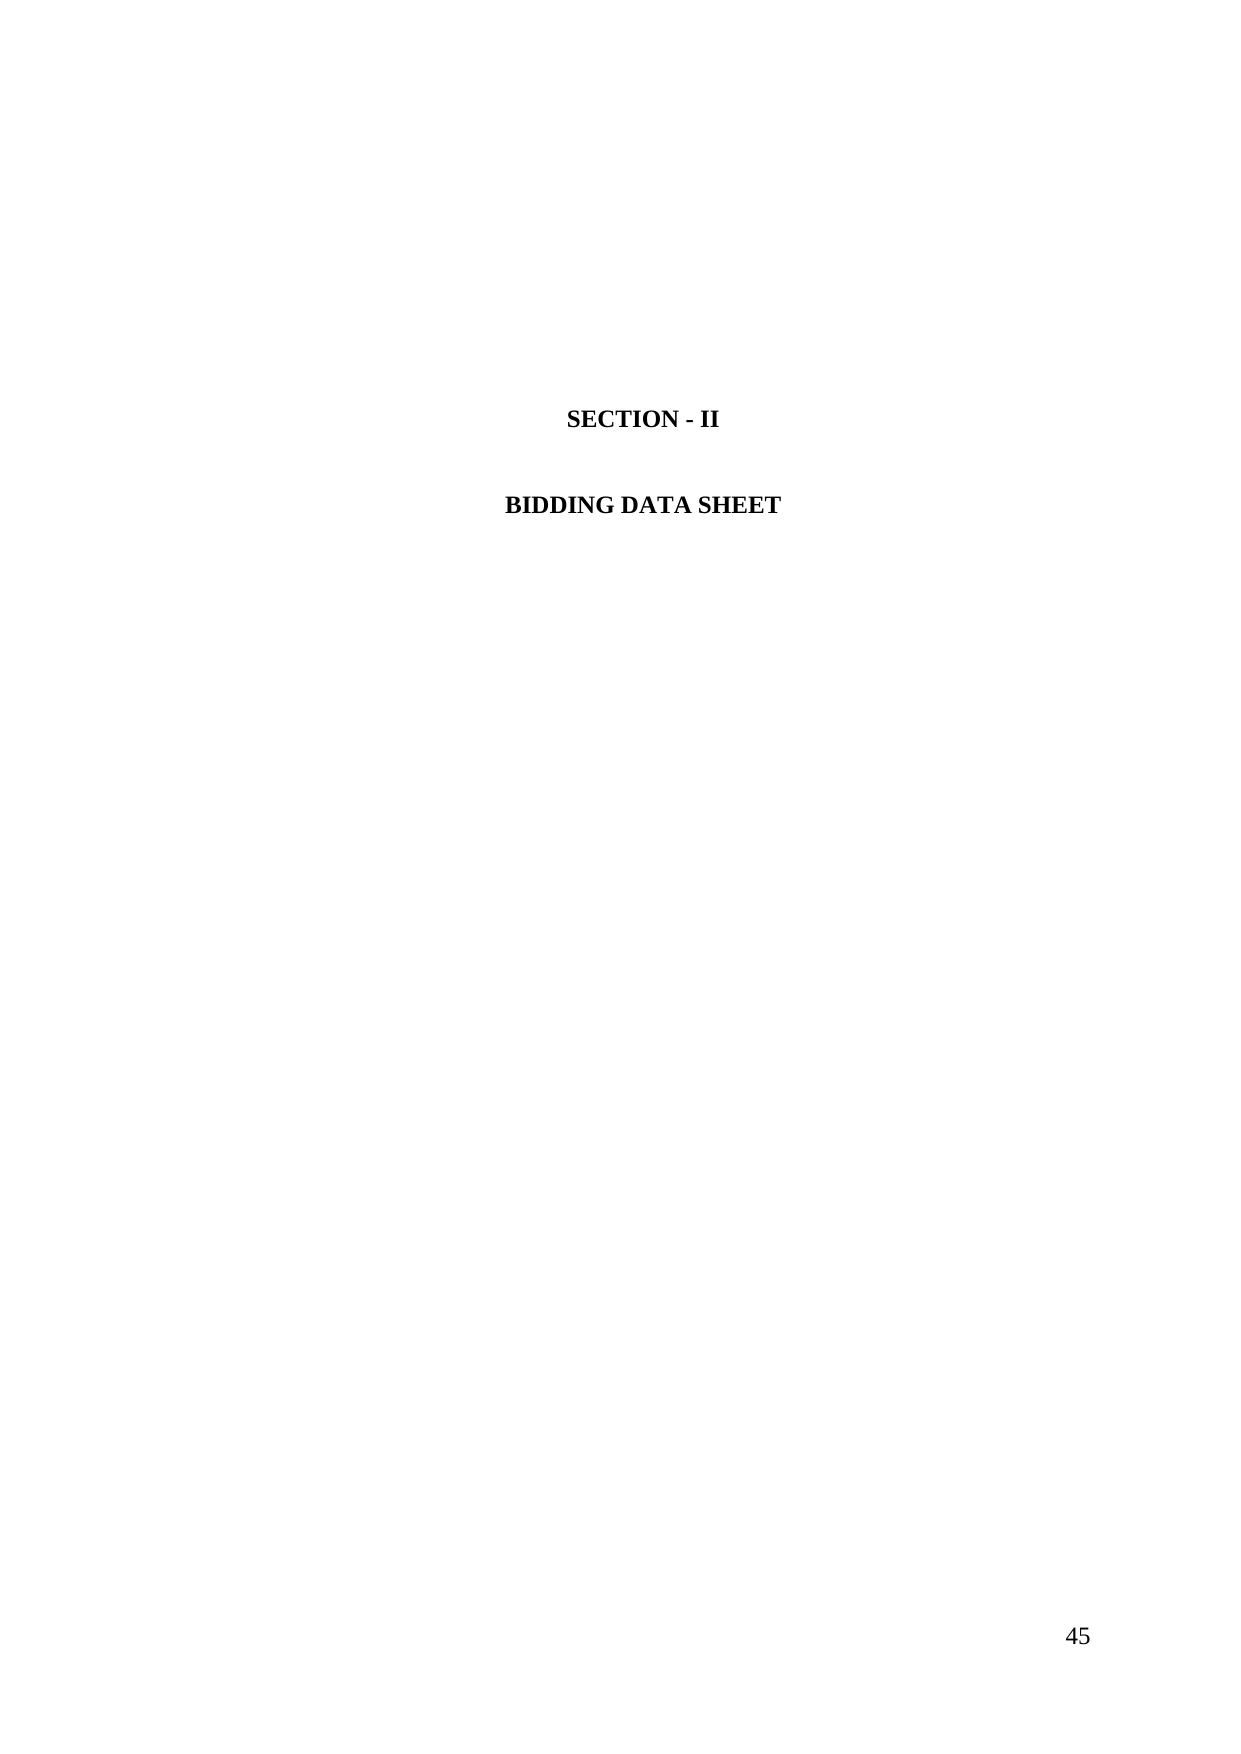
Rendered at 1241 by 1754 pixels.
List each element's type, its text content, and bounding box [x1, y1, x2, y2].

text BIDDING DATA SHEET [196, 490, 1090, 519]
text SECTION - II [196, 404, 1090, 433]
